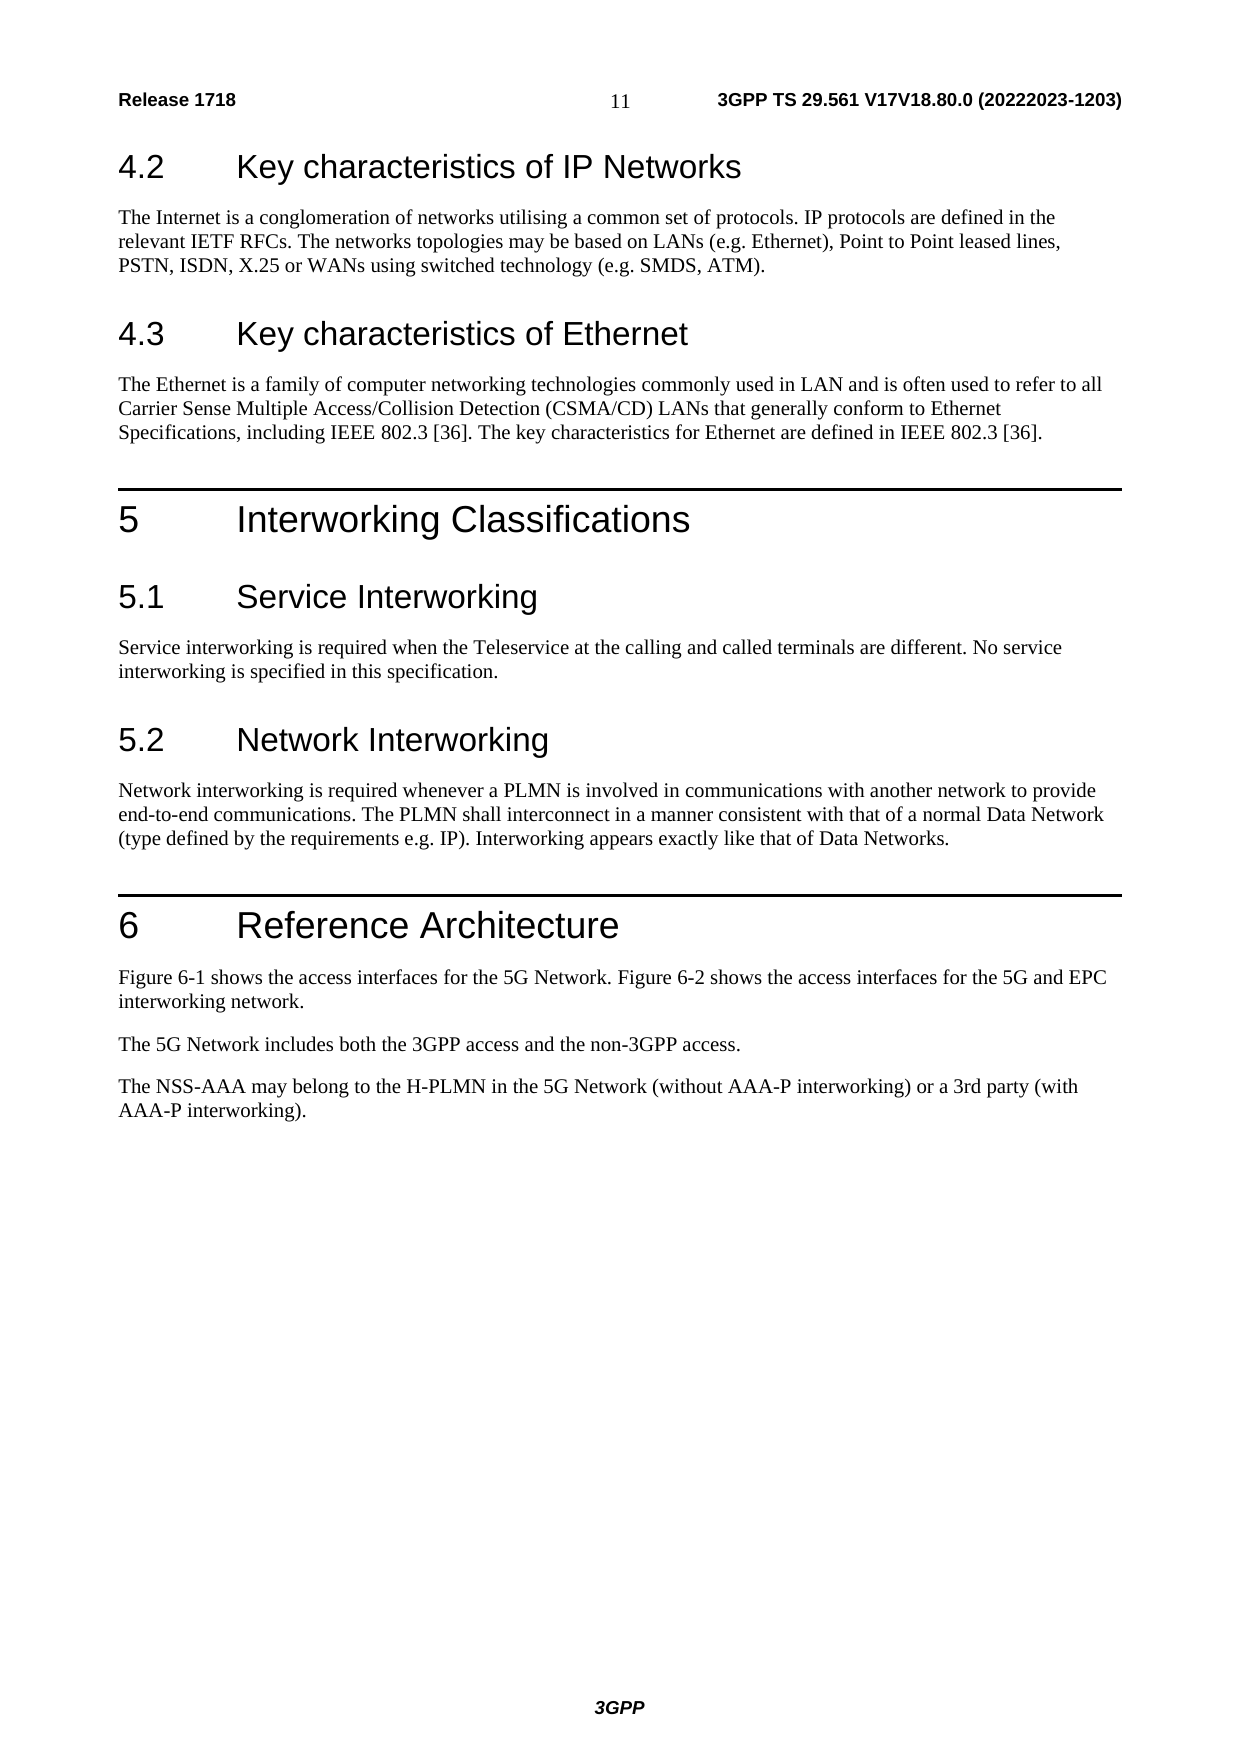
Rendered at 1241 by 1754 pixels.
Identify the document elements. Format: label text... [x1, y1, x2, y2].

text Service interworking is required when the Teleservice at the calling and called terminals are different. No service interworking is specified in this specification. [118, 635, 1122, 683]
text The Internet is a conglomeration of networks utilising a common set of protocols. IP protocols are defined in the relevant IETF RFCs. The networks topologies may be based on LANs (e.g. Ethernet), Point to Point leased lines, PSTN, ISDN, X.25 or WANs using switched technology (e.g. SMDS, ATM). [118, 205, 1122, 277]
subtitle 6 Reference Architecture [118, 897, 1122, 946]
subtitle 5.2 Network Interworking [118, 720, 1122, 759]
text The Ethernet is a family of computer networking technologies commonly used in LAN and is often used to refer to all Carrier Sense Multiple Access/Collision Detection (CSMA/CD) LANs that generally conform to Ethernet Specifications, including IEEE 802.3 [36]. The key characteristics for Ethernet are defined in IEEE 802.3 [36]. [118, 372, 1122, 444]
text The 5G Network includes both the 3GPP access and the non-3GPP access. [118, 1032, 1122, 1056]
subtitle 4.3 Key characteristics of Ethernet [118, 314, 1122, 353]
text Network interworking is required whenever a PLMN is involved in communications with another network to provide end-to-end communications. The PLMN shall interconnect in a manner consistent with that of a normal Data Network (type defined by the requirements e.g. IP). Interworking appears exactly like that of Data Networks. [118, 777, 1122, 850]
subtitle 5 Interworking Classifications [118, 491, 1122, 540]
subtitle 5.1 Service Interworking [118, 577, 1122, 616]
text The NSS-AAA may belong to the H-PLMN in the 5G Network (without AAA-P interworking) or a 3rd party (with AAA-P interworking). [118, 1074, 1122, 1122]
text Figure 6-1 shows the access interfaces for the 5G Network. Figure 6-2 shows the access interfaces for the 5G and EPC interworking network. [118, 965, 1122, 1013]
subtitle 4.2 Key characteristics of IP Networks [118, 147, 1122, 186]
